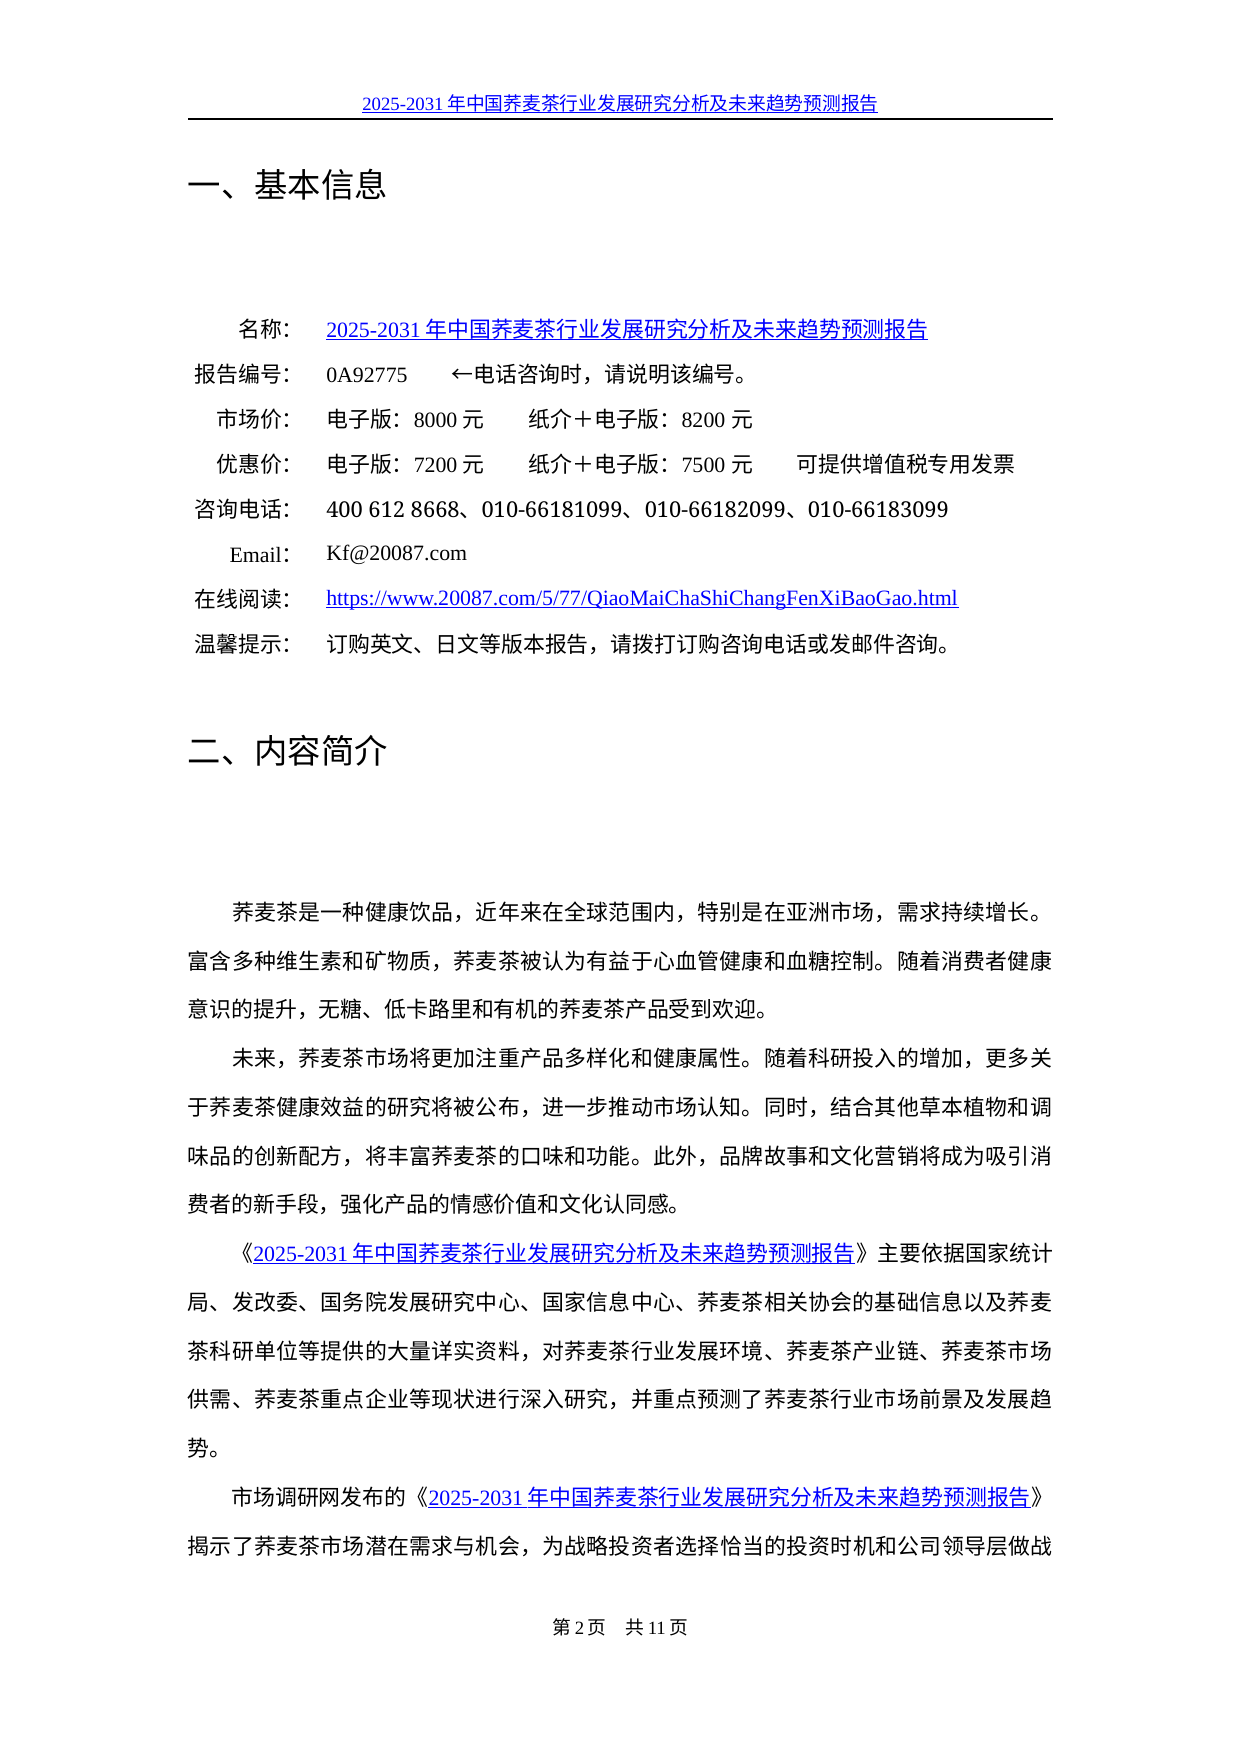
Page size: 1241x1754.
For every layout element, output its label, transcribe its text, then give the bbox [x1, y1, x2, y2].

table_cell 报告编号： [167, 357, 315, 402]
table_cell Email： [167, 537, 315, 582]
table_cell 0A92775 ←电话咨询时，请说明该编号。 [315, 357, 1073, 402]
table_cell 优惠价： [167, 447, 315, 492]
table_cell [315, 582, 1073, 627]
table_cell 在线阅读： [167, 582, 315, 627]
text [187, 894, 1053, 1561]
table_cell 市场价： [167, 402, 315, 447]
table_cell 咨询电话： [167, 492, 315, 537]
table_cell 电子版：8000 元 纸介＋电子版：8200 元 [315, 402, 1073, 447]
table_header 名称： [167, 312, 315, 357]
table_cell 400 612 8668、010-66181099、010-66182099、010-66183099 [315, 492, 1073, 537]
table_cell 订购英文、日文等版本报告，请拨打订购咨询电话或发邮件咨询。 [315, 627, 1073, 672]
title 二、内容简介 [187, 717, 1053, 782]
table_header 2025-2031年中国荞麦茶行业发展研究分析及未来趋势预测报告 [315, 312, 1073, 357]
table_cell 温馨提示： [167, 627, 315, 672]
table_cell 电子版：7200 元 纸介＋电子版：7500 元 可提供增值税专用发票 [315, 447, 1073, 492]
table_cell Kf@20087.com [315, 537, 1073, 582]
title 一、基本信息 [187, 150, 1053, 215]
